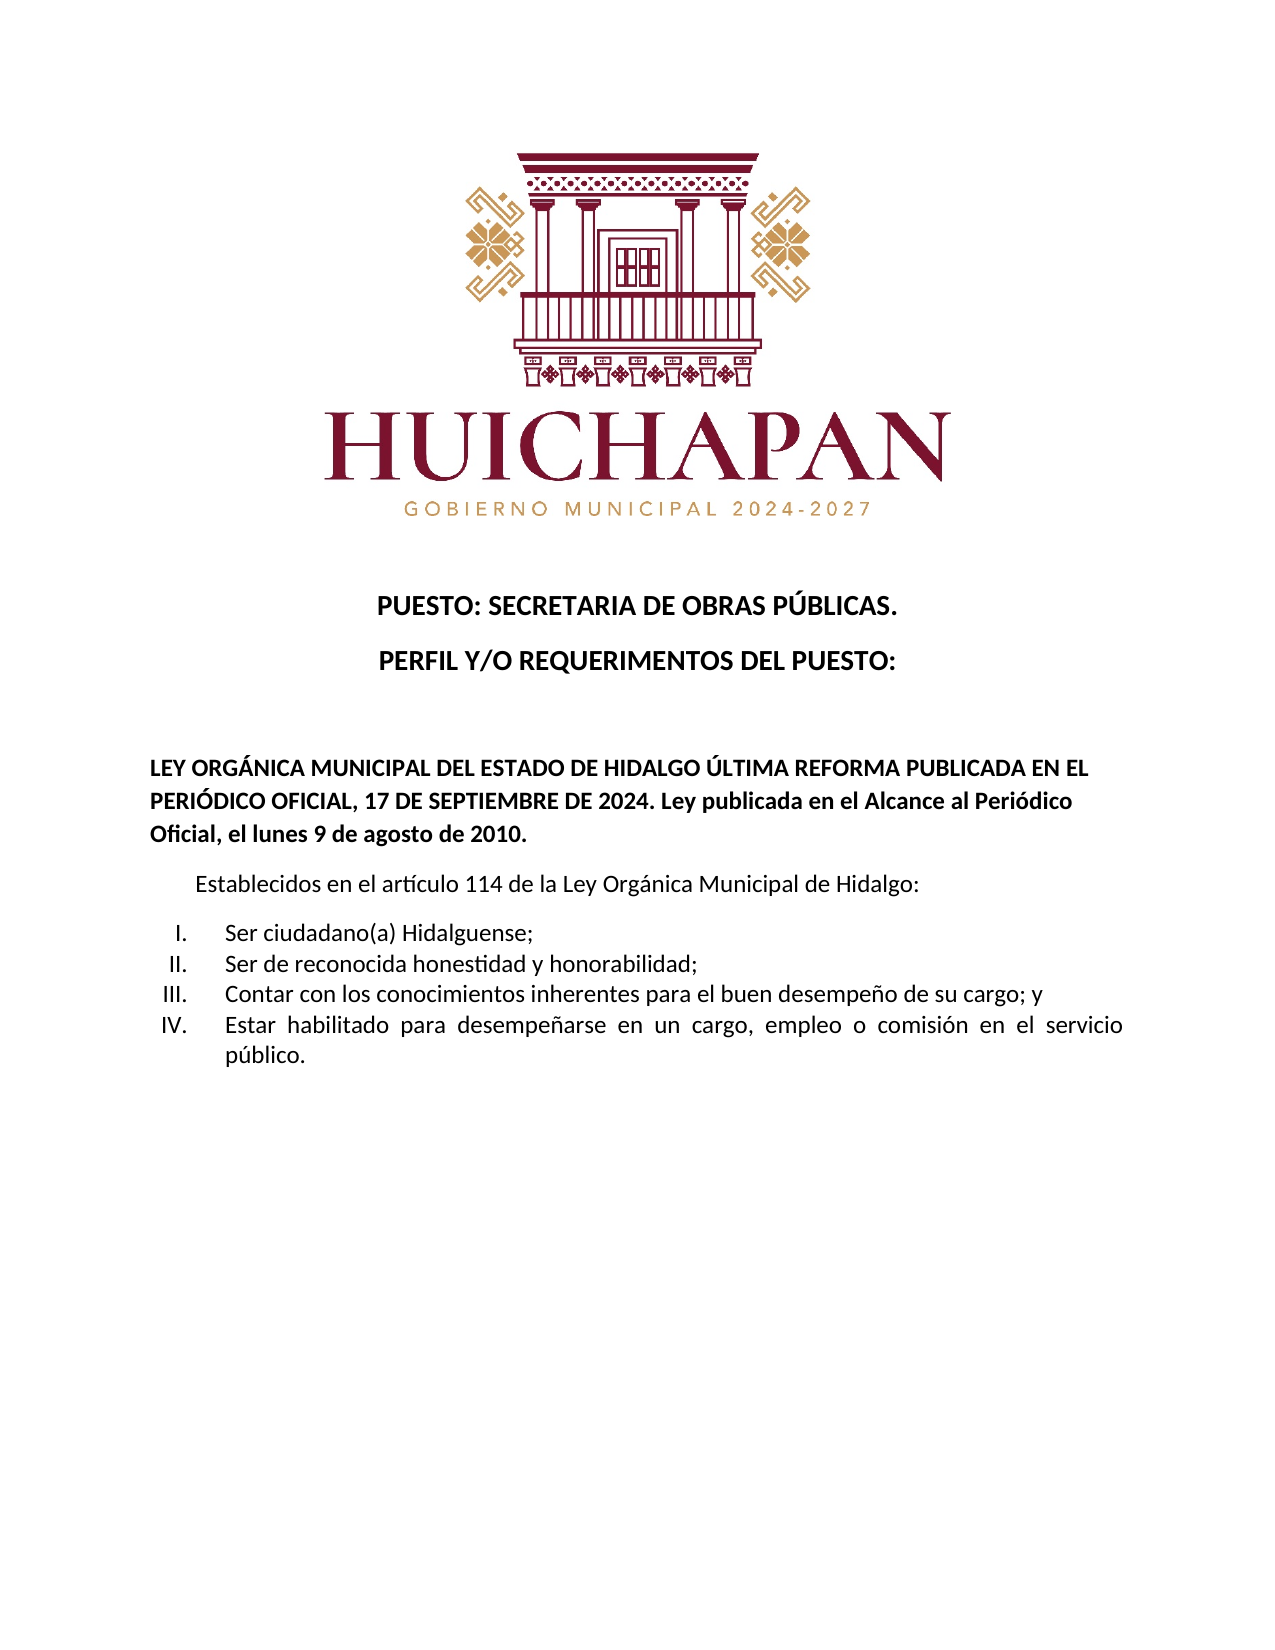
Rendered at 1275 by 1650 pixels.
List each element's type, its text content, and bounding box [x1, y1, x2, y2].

list Estar habilitado para desempeñarse en un cargo, empleo o comisión en el servicio público. [187, 1009, 1125, 1070]
text PERFIL Y/O REQUERIMENTOS DEL PUESTO: [150, 642, 1125, 678]
list Ser ciudadano(a) Hidalguense; [187, 917, 1125, 948]
list Contar con los conocimientos inherentes para el buen desempeño de su cargo; y [187, 978, 1125, 1009]
text Establecidos en el artículo 114 de la Ley Orgánica Municipal de Hidalgo: [150, 868, 1125, 898]
text LEY ORGÁNICA MUNICIPAL DEL ESTADO DE HIDALGO ÚLTIMA REFORMA PUBLICADA EN EL PERIÓDICO OFICIAL, 17 DE SEPTIEMBRE DE 2024. Ley publicada en el Alcance al Periódico Oficial, el lunes 9 de agosto de 2010. [150, 752, 1125, 849]
list Ser de reconocida honestidad y honorabilidad; [187, 948, 1125, 978]
text PUESTO: SECRETARIA DE OBRAS PÚBLICAS. [150, 587, 1125, 623]
picture [324, 150, 951, 516]
